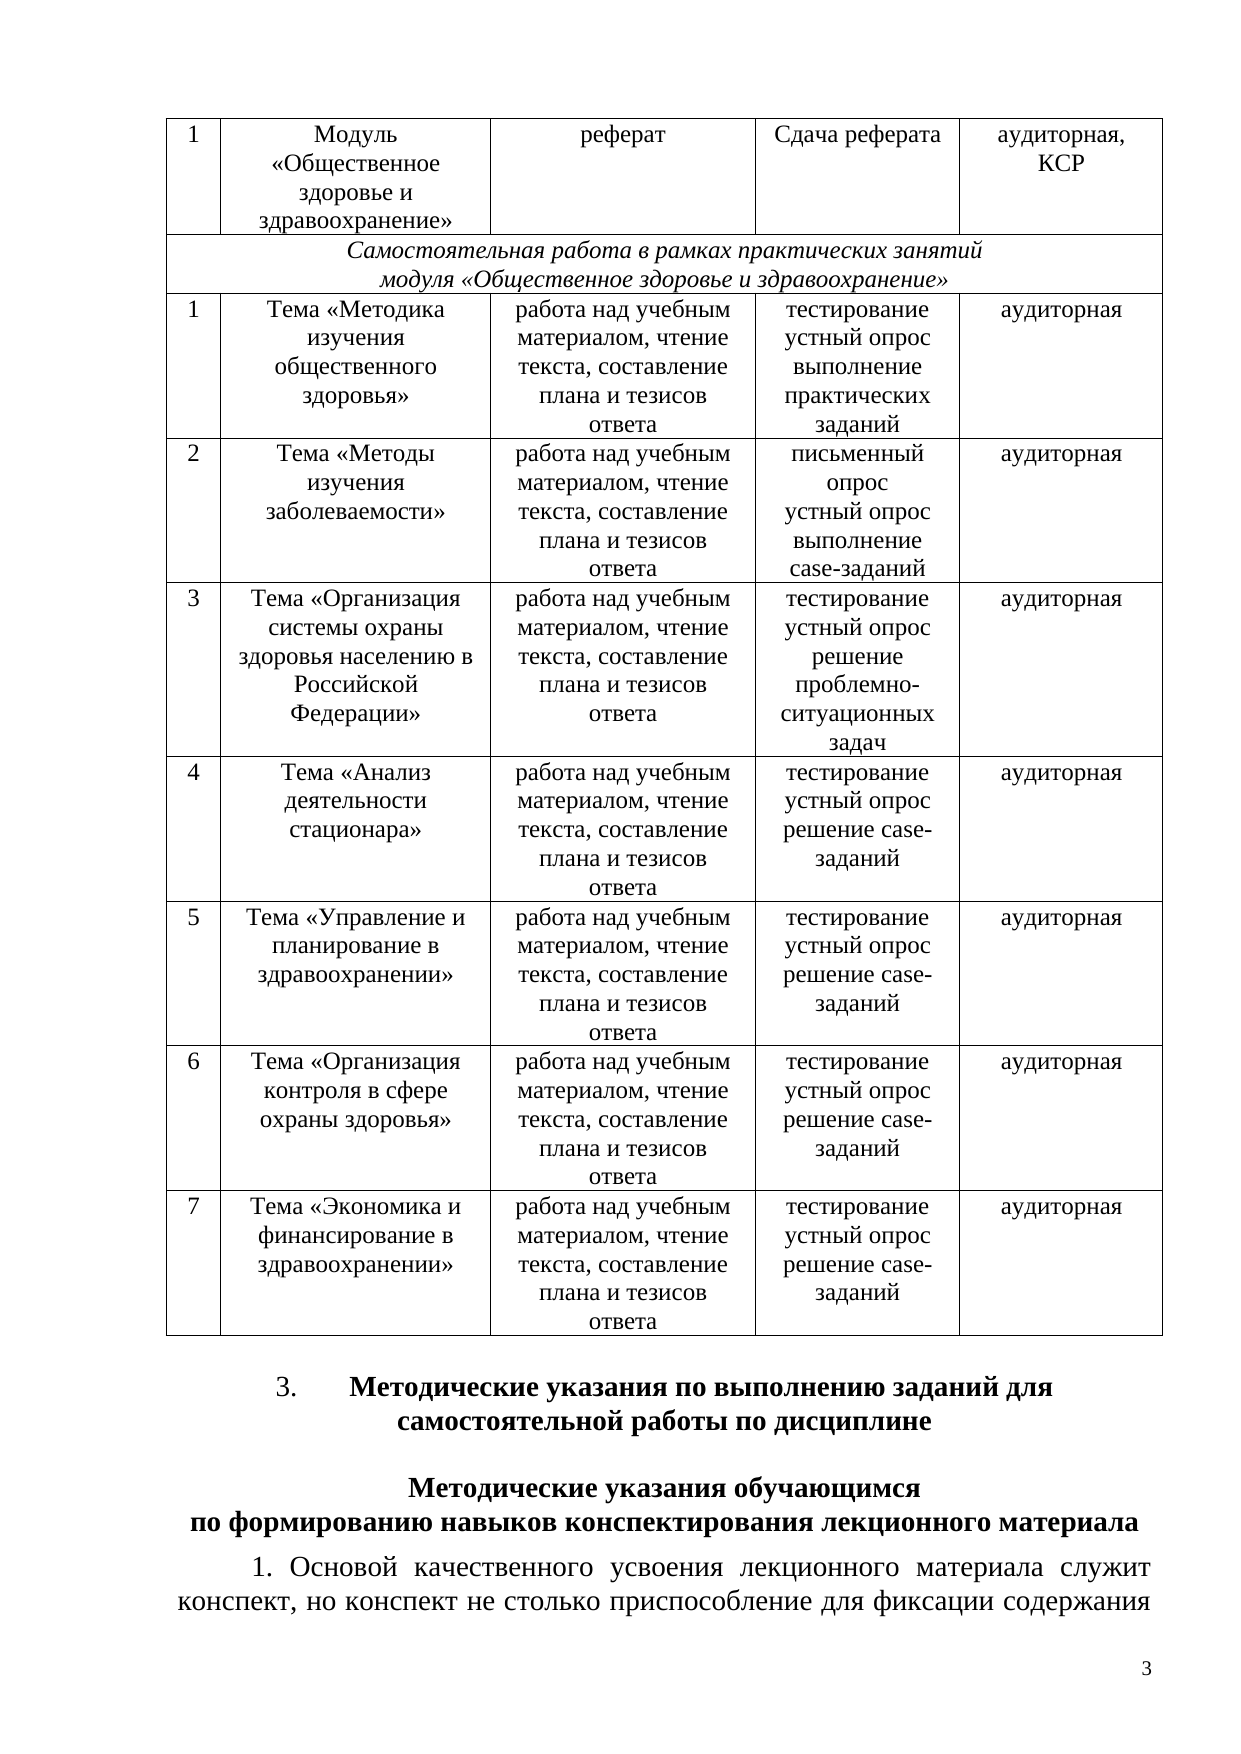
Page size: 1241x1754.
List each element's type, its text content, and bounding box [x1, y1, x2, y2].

table_cell аудиторная [960, 294, 1162, 437]
table_cell работа над учебным материалом, чтение текста, составление плана и тезисов ответа [491, 757, 755, 901]
table_cell аудиторная [960, 902, 1162, 1045]
table_cell Самостоятельная работа в рамках практических занятий модуля «Общественное здоровье и здравоохранение» [167, 235, 1162, 293]
table_cell аудиторная [960, 757, 1162, 901]
table_cell тестирование устный опрос решение case-заданий [756, 902, 959, 1045]
table_cell Тема «Управление и планирование в здравоохранении» [221, 902, 490, 1045]
table_cell аудиторная [960, 583, 1162, 756]
table_cell Тема «Организация системы охраны здоровья населению в Российской Федерации» [221, 583, 490, 756]
table_cell 1 [167, 294, 220, 437]
table_cell 7 [167, 1191, 220, 1335]
table_cell 3 [167, 583, 220, 756]
table_cell Тема «Методика изучения общественного здоровья» [221, 294, 490, 437]
table_cell реферат [491, 119, 755, 234]
table_cell работа над учебным материалом, чтение текста, составление плана и тезисов ответа [491, 1046, 755, 1190]
table_cell аудиторная, КСР [960, 119, 1162, 234]
table_cell 2 [167, 439, 220, 582]
table_cell письменный опрос устный опрос выполнение case-заданий [756, 439, 959, 582]
table_cell аудиторная [960, 1046, 1162, 1190]
table_cell тестирование устный опрос решение case-заданий [756, 1046, 959, 1190]
text Методические указания обучающимся [177, 1470, 1152, 1504]
table_cell тестирование устный опрос решение проблемно-ситуационных задач [756, 583, 959, 756]
table_cell 1 [167, 119, 220, 234]
table_cell работа над учебным материалом, чтение текста, составление плана и тезисов ответа [491, 1191, 755, 1335]
table_cell тестирование устный опрос выполнение практических заданий [756, 294, 959, 437]
table_cell Тема «Методы изучения заболеваемости» [221, 439, 490, 582]
table_cell работа над учебным материалом, чтение текста, составление плана и тезисов ответа [491, 902, 755, 1045]
table_cell 6 [167, 1046, 220, 1190]
table_cell Модуль «Общественное здоровье и здравоохранение» [221, 119, 490, 234]
table_cell работа над учебным материалом, чтение текста, составление плана и тезисов ответа [491, 439, 755, 582]
table_cell Тема «Организация контроля в сфере охраны здоровья» [221, 1046, 490, 1190]
table_cell Сдача реферата [756, 119, 959, 234]
table_cell тестирование устный опрос решение case-заданий [756, 1191, 959, 1335]
text по формированию навыков конспектирования лекционного материала [177, 1504, 1152, 1537]
table_cell работа над учебным материалом, чтение текста, составление плана и тезисов ответа [491, 583, 755, 756]
table_cell 4 [167, 757, 220, 901]
table_cell работа над учебным материалом, чтение текста, составление плана и тезисов ответа [491, 294, 755, 437]
table_cell 5 [167, 902, 220, 1045]
table_cell Тема «Анализ деятельности стационара» [221, 757, 490, 901]
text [177, 1549, 1152, 1616]
list Методические указания по выполнению заданий для самостоятельной работы по дисциплине [177, 1369, 1152, 1437]
table_cell аудиторная [960, 439, 1162, 582]
table_cell тестирование устный опрос решение case-заданий [756, 757, 959, 901]
table_cell Тема «Экономика и финансирование в здравоохранении» [221, 1191, 490, 1335]
table_cell аудиторная [960, 1191, 1162, 1335]
